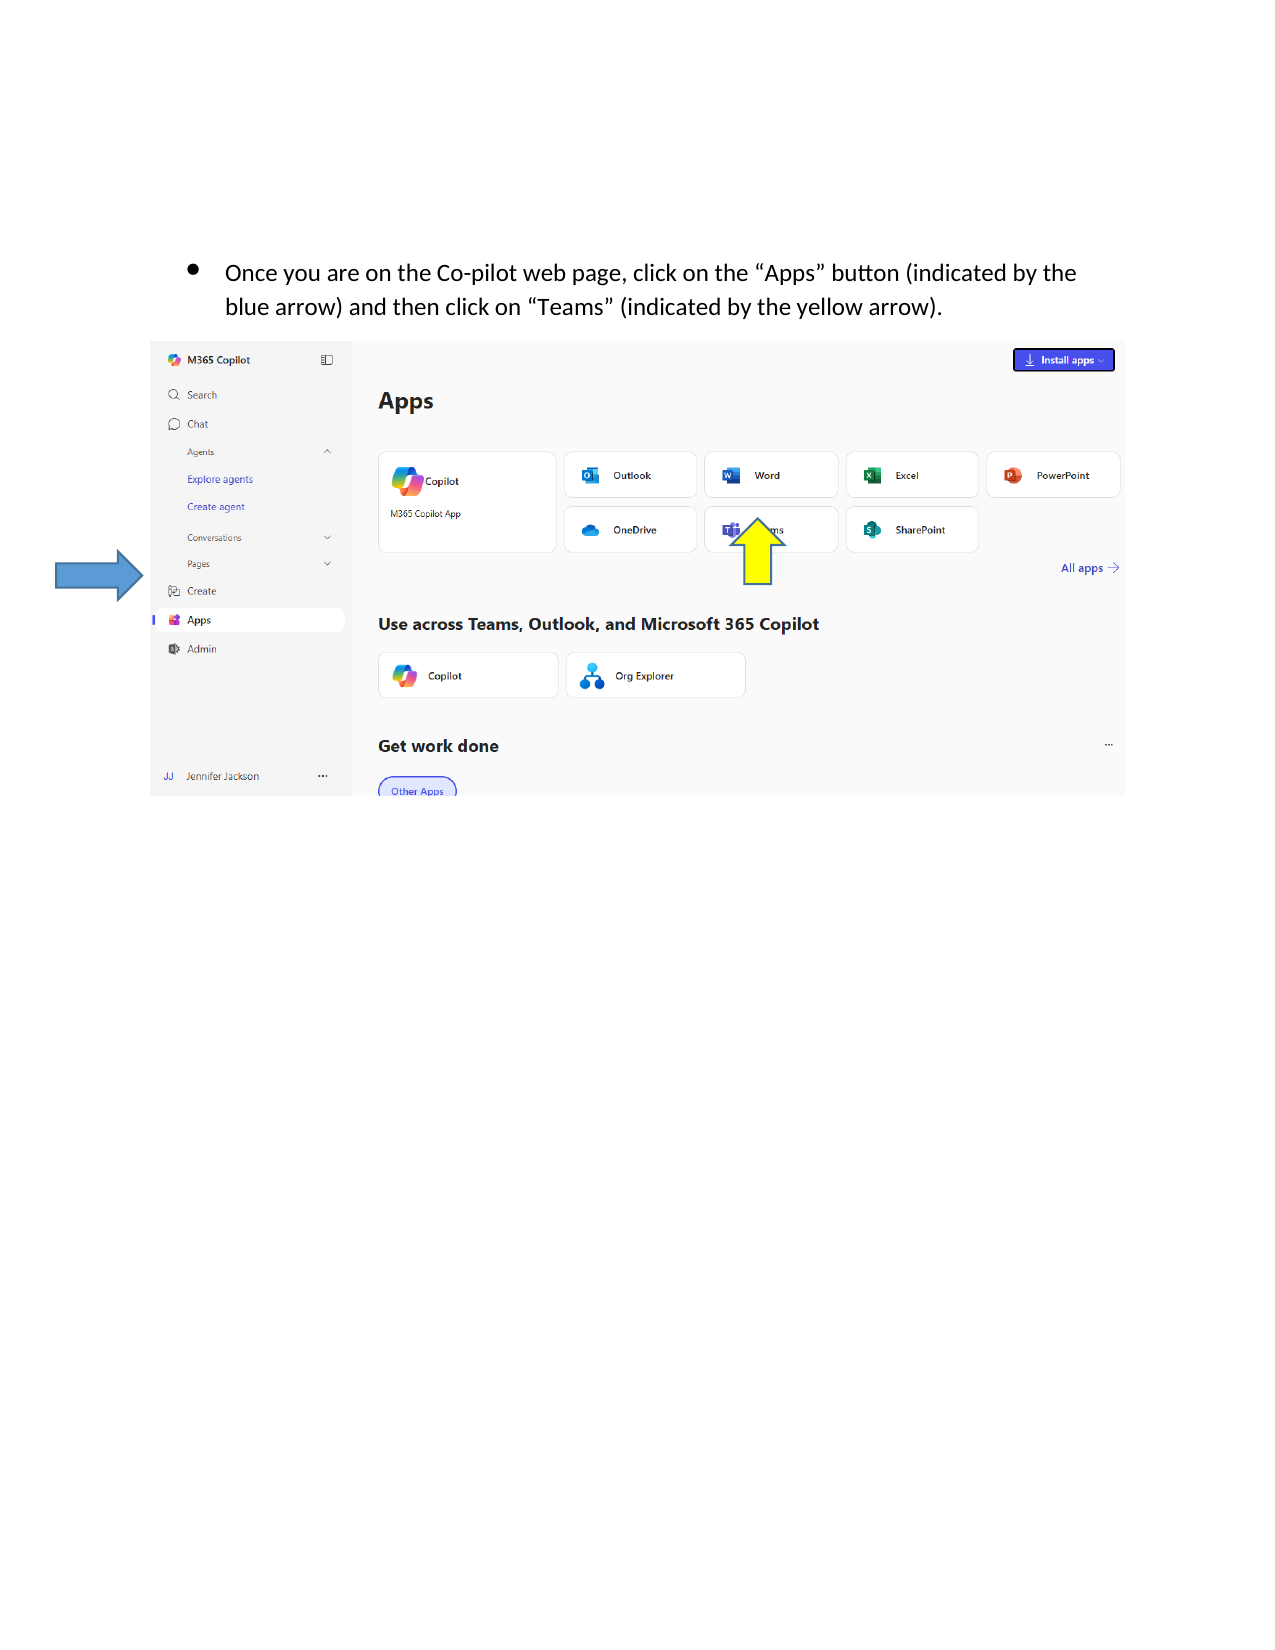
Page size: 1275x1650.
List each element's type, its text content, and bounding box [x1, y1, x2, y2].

picture [150, 341, 1125, 796]
list Once you are on the Co-pilot web page, click on the “Apps” button (indicated by the blue arrow) and then click on “Teams” (indicated by the yellow arrow). [187, 257, 1125, 322]
